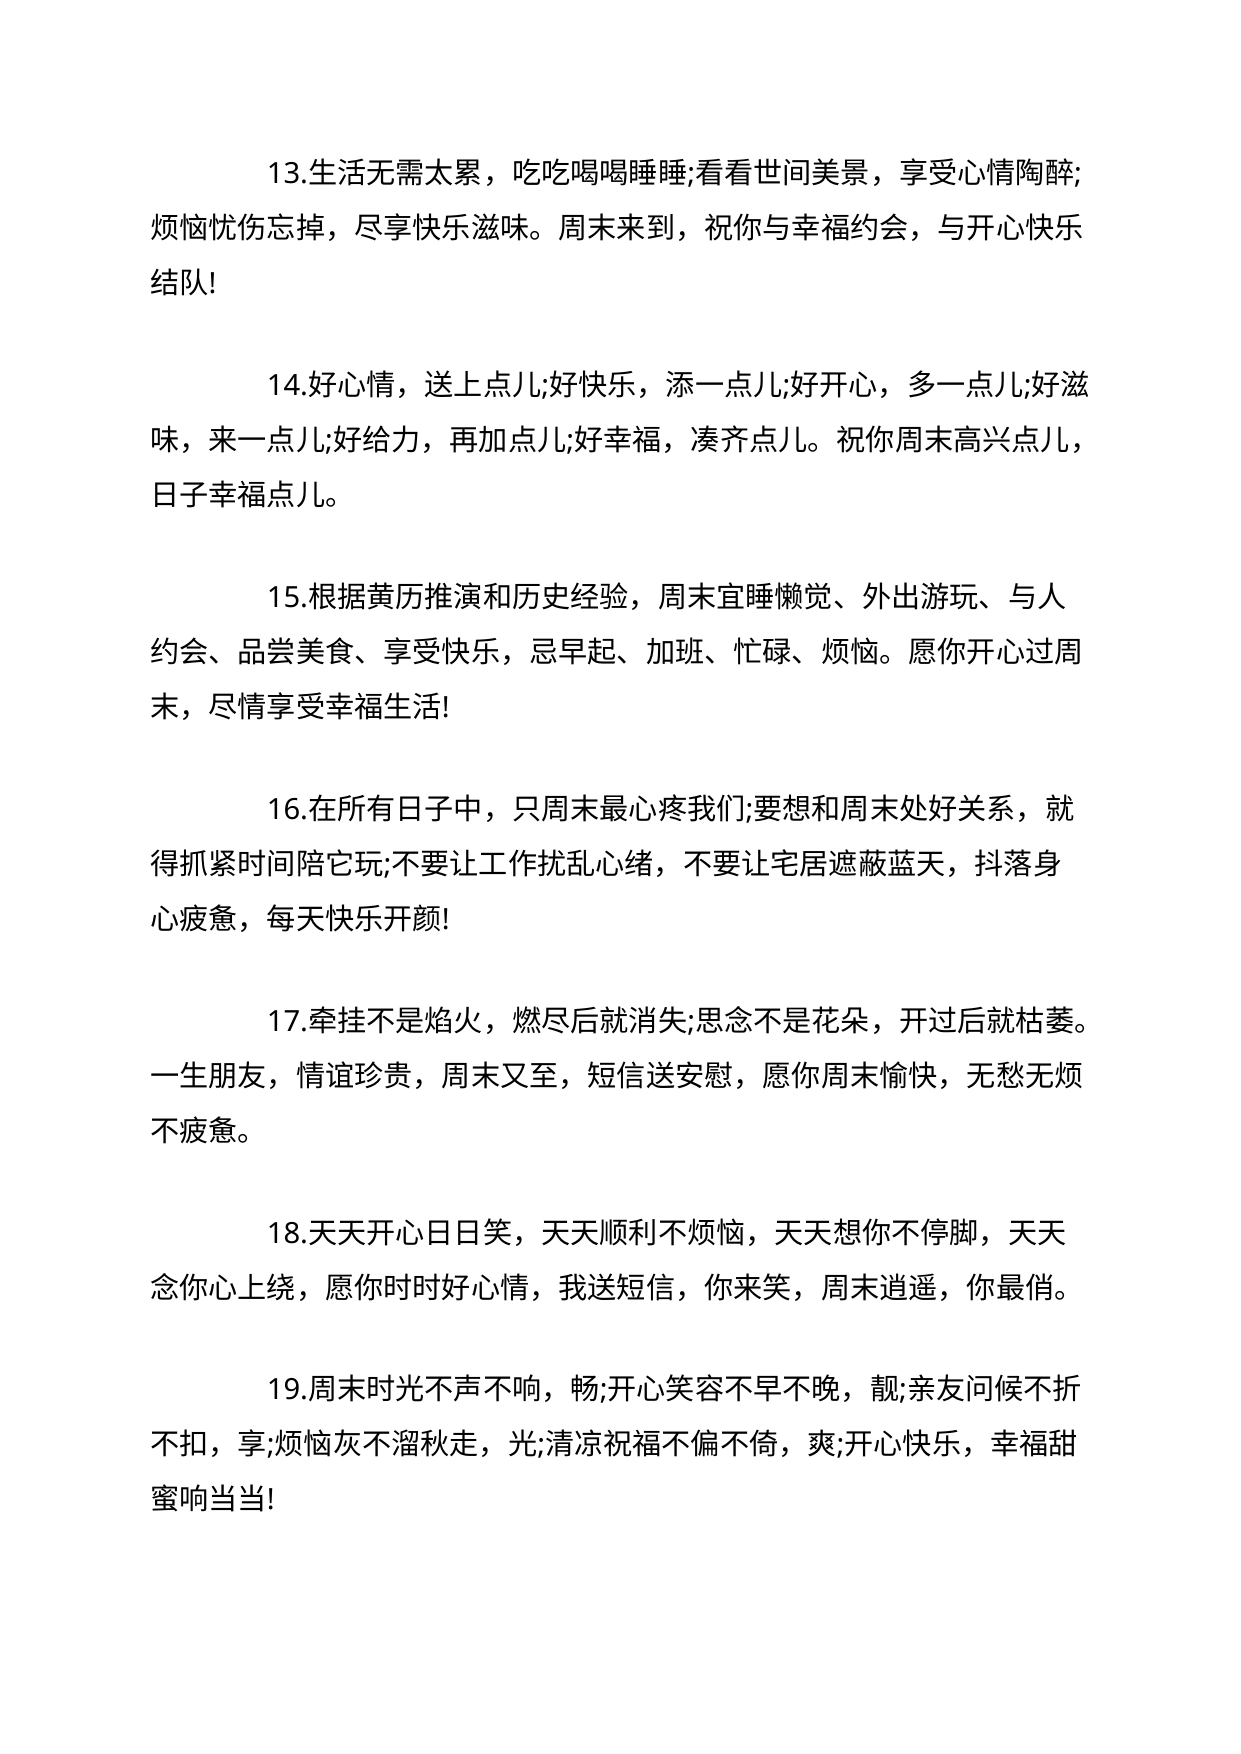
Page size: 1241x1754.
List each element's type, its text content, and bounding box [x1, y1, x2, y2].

text 18.天天开心日日笑，天天顺利不烦恼，天天想你不停脚，天天念你心上绕，愿你时时好心情，我送短信，你来笑，周末逍遥，你最俏。 [150, 1209, 1090, 1306]
text 17.牵挂不是焰火，燃尽后就消失;思念不是花朵，开过后就枯萎。一生朋友，情谊珍贵，周末又至，短信送安慰，愿你周末愉快，无愁无烦不疲惫。 [150, 997, 1090, 1150]
text 16.在所有日子中，只周末最心疼我们;要想和周末处好关系，就得抓紧时间陪它玩;不要让工作扰乱心绪，不要让宅居遮蔽蓝天，抖落身心疲惫，每天快乐开颜! [150, 786, 1090, 938]
text 15.根据黄历推演和历史经验，周末宜睡懒觉、外出游玩、与人约会、品尝美食、享受快乐，忌早起、加班、忙碌、烦恼。愿你开心过周末，尽情享受幸福生活! [150, 574, 1090, 726]
text 14.好心情，送上点儿;好快乐，添一点儿;好开心，多一点儿;好滋味，来一点儿;好给力，再加点儿;好幸福，凑齐点儿。祝你周末高兴点儿，日子幸福点儿。 [150, 362, 1090, 514]
text 13.生活无需太累，吃吃喝喝睡睡;看看世间美景，享受心情陶醉;烦恼忧伤忘掉，尽享快乐滋味。周末来到，祝你与幸福约会，与开心快乐结队! [150, 150, 1090, 302]
text 19.周末时光不声不响，畅;开心笑容不早不晚，靓;亲友问候不折不扣，享;烦恼灰不溜秋走，光;清凉祝福不偏不倚，爽;开心快乐，幸福甜蜜响当当! [150, 1366, 1090, 1518]
